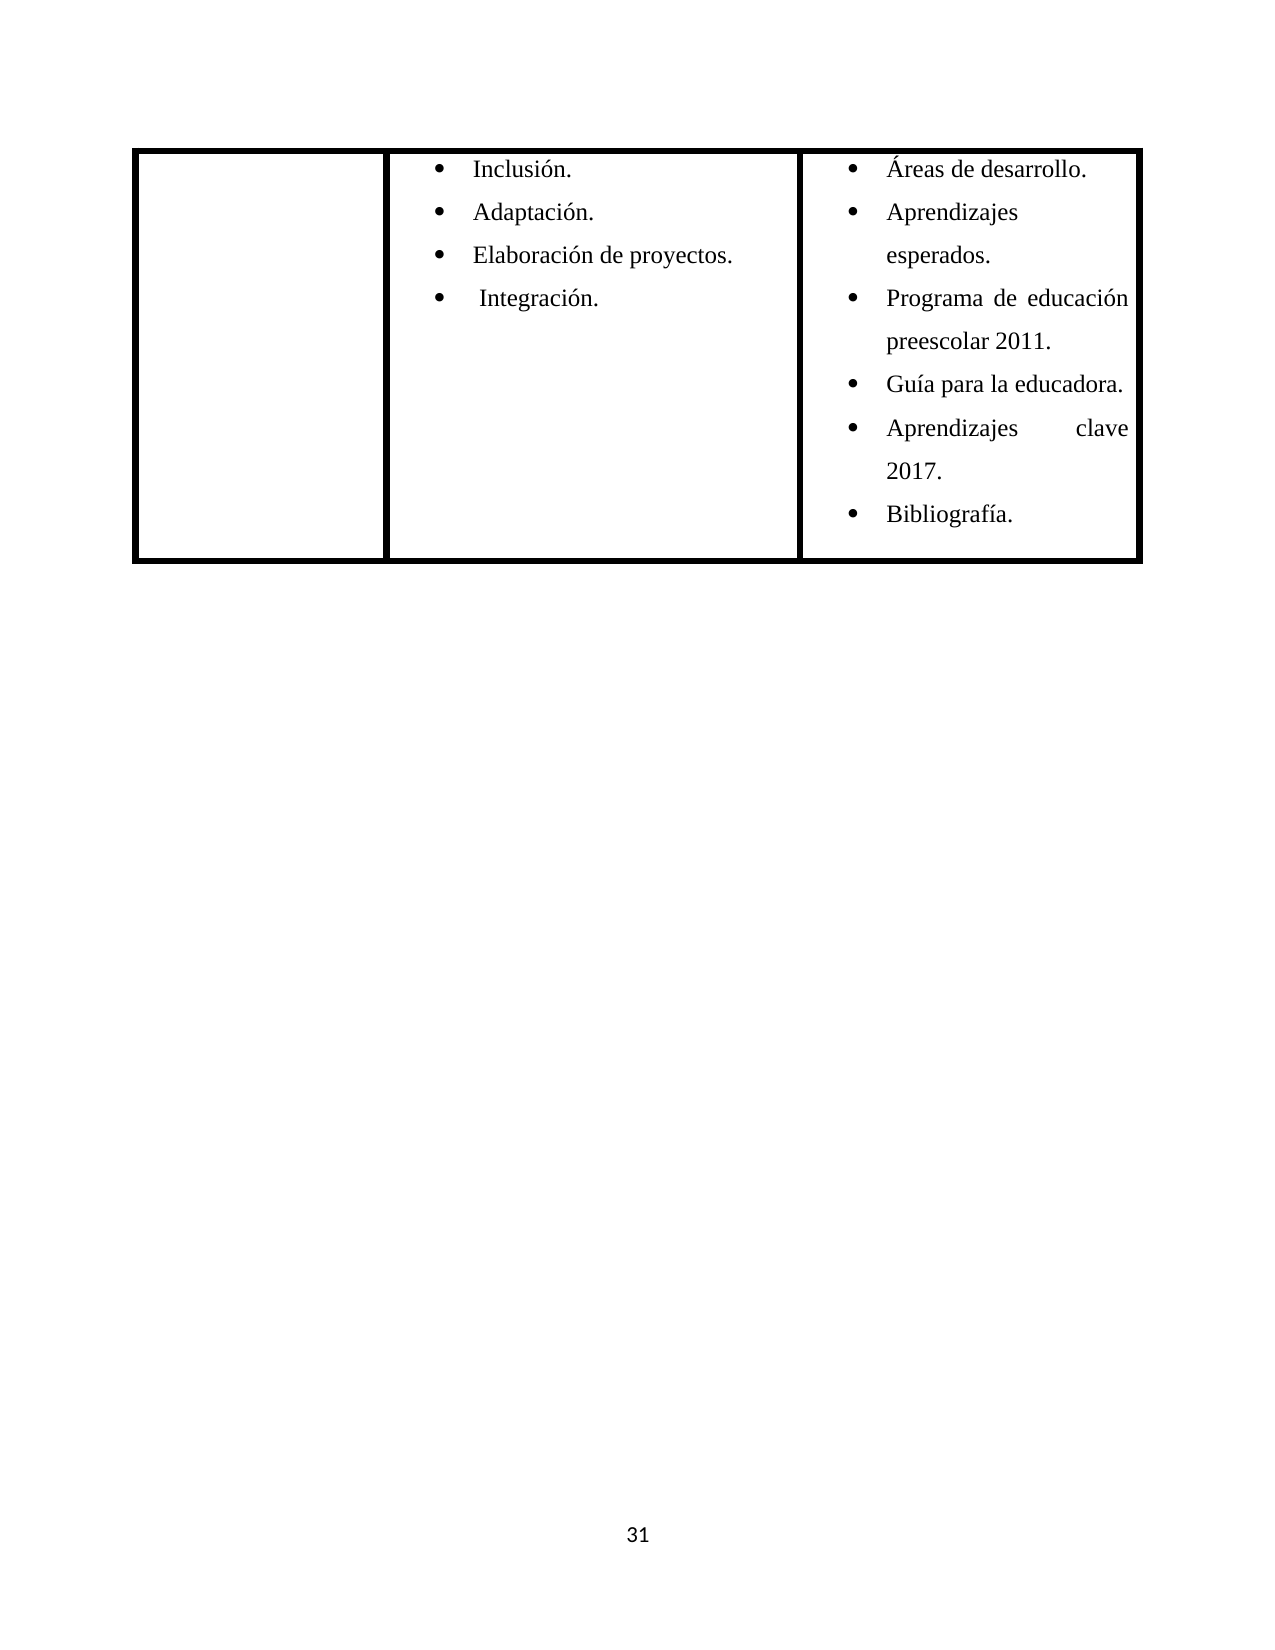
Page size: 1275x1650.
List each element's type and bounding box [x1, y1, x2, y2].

table_cell [803, 154, 1136, 557]
table_cell [139, 154, 383, 557]
table_cell [390, 154, 797, 557]
